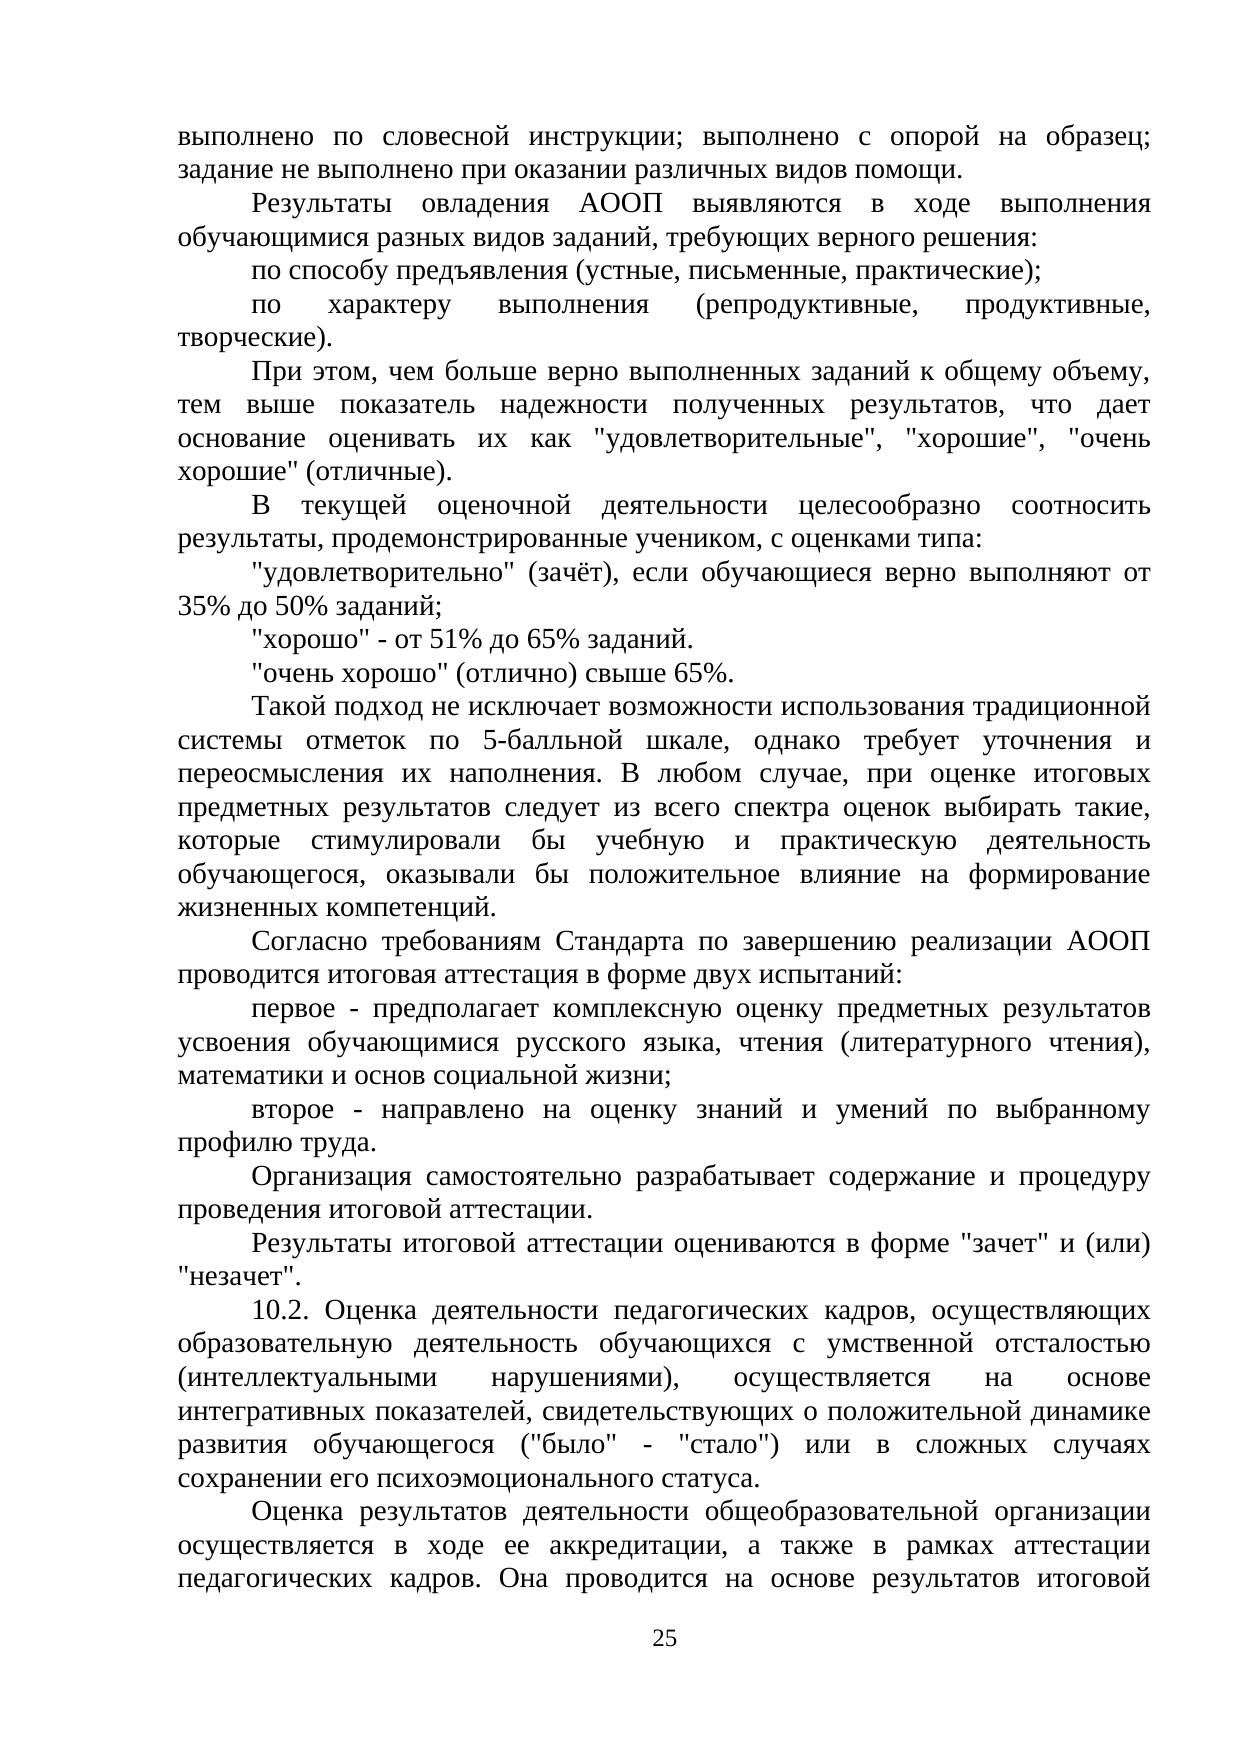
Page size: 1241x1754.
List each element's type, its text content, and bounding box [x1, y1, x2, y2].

text первое - предполагает комплексную оценку предметных результатов усвоения обучающимися русского языка, чтения (литературного чтения), математики и основ социальной жизни; [177, 990, 1152, 1091]
text Результаты итоговой аттестации оцениваются в форме "зачет" и (или) "незачет". [177, 1225, 1152, 1292]
text Организация самостоятельно разрабатывает содержание и процедуру проведения итоговой аттестации. [177, 1158, 1152, 1225]
text В текущей оценочной деятельности целесообразно соотносить результаты, продемонстрированные учеником, с оценками типа: [177, 487, 1152, 554]
text по способу предъявления (устные, письменные, практические); [177, 252, 1152, 286]
text "удовлетворительно" (зачёт), если обучающиеся верно выполняют от 35% до 50% заданий; [177, 554, 1152, 621]
text При этом, чем больше верно выполненных заданий к общему объему, тем выше показатель надежности полученных результатов, что дает основание оценивать их как "удовлетворительные", "хорошие", "очень хорошие" (отличные). [177, 353, 1152, 487]
text "очень хорошо" (отлично) свыше 65%. [177, 655, 1152, 688]
text второе - направлено на оценку знаний и умений по выбранному профилю труда. [177, 1091, 1152, 1158]
text Согласно требованиям Стандарта по завершению реализации АООП проводится итоговая аттестация в форме двух испытаний: [177, 923, 1152, 990]
text по характеру выполнения (репродуктивные, продуктивные, творческие). [177, 286, 1152, 353]
text "хорошо" - от 51% до 65% заданий. [177, 621, 1152, 655]
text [177, 1493, 1152, 1594]
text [177, 118, 1152, 185]
text Такой подход не исключает возможности использования традиционной системы отметок по 5-балльной шкале, однако требует уточнения и переосмысления их наполнения. В любом случае, при оценке итоговых предметных результатов следует из всего спектра оценок выбирать такие, которые стимулировали бы учебную и практическую деятельность обучающегося, оказывали бы положительное влияние на формирование жизненных компетенций. [177, 688, 1152, 923]
text Результаты овладения АООП выявляются в ходе выполнения обучающимися разных видов заданий, требующих верного решения: [177, 185, 1152, 252]
text 10.2. Оценка деятельности педагогических кадров, осуществляющих образовательную деятельность обучающихся с умственной отсталостью (интеллектуальными нарушениями), осуществляется на основе интегративных показателей, свидетельствующих о положительной динамике развития обучающегося ("было" - "стало") или в сложных случаях сохранении его психоэмоционального статуса. [177, 1292, 1152, 1493]
